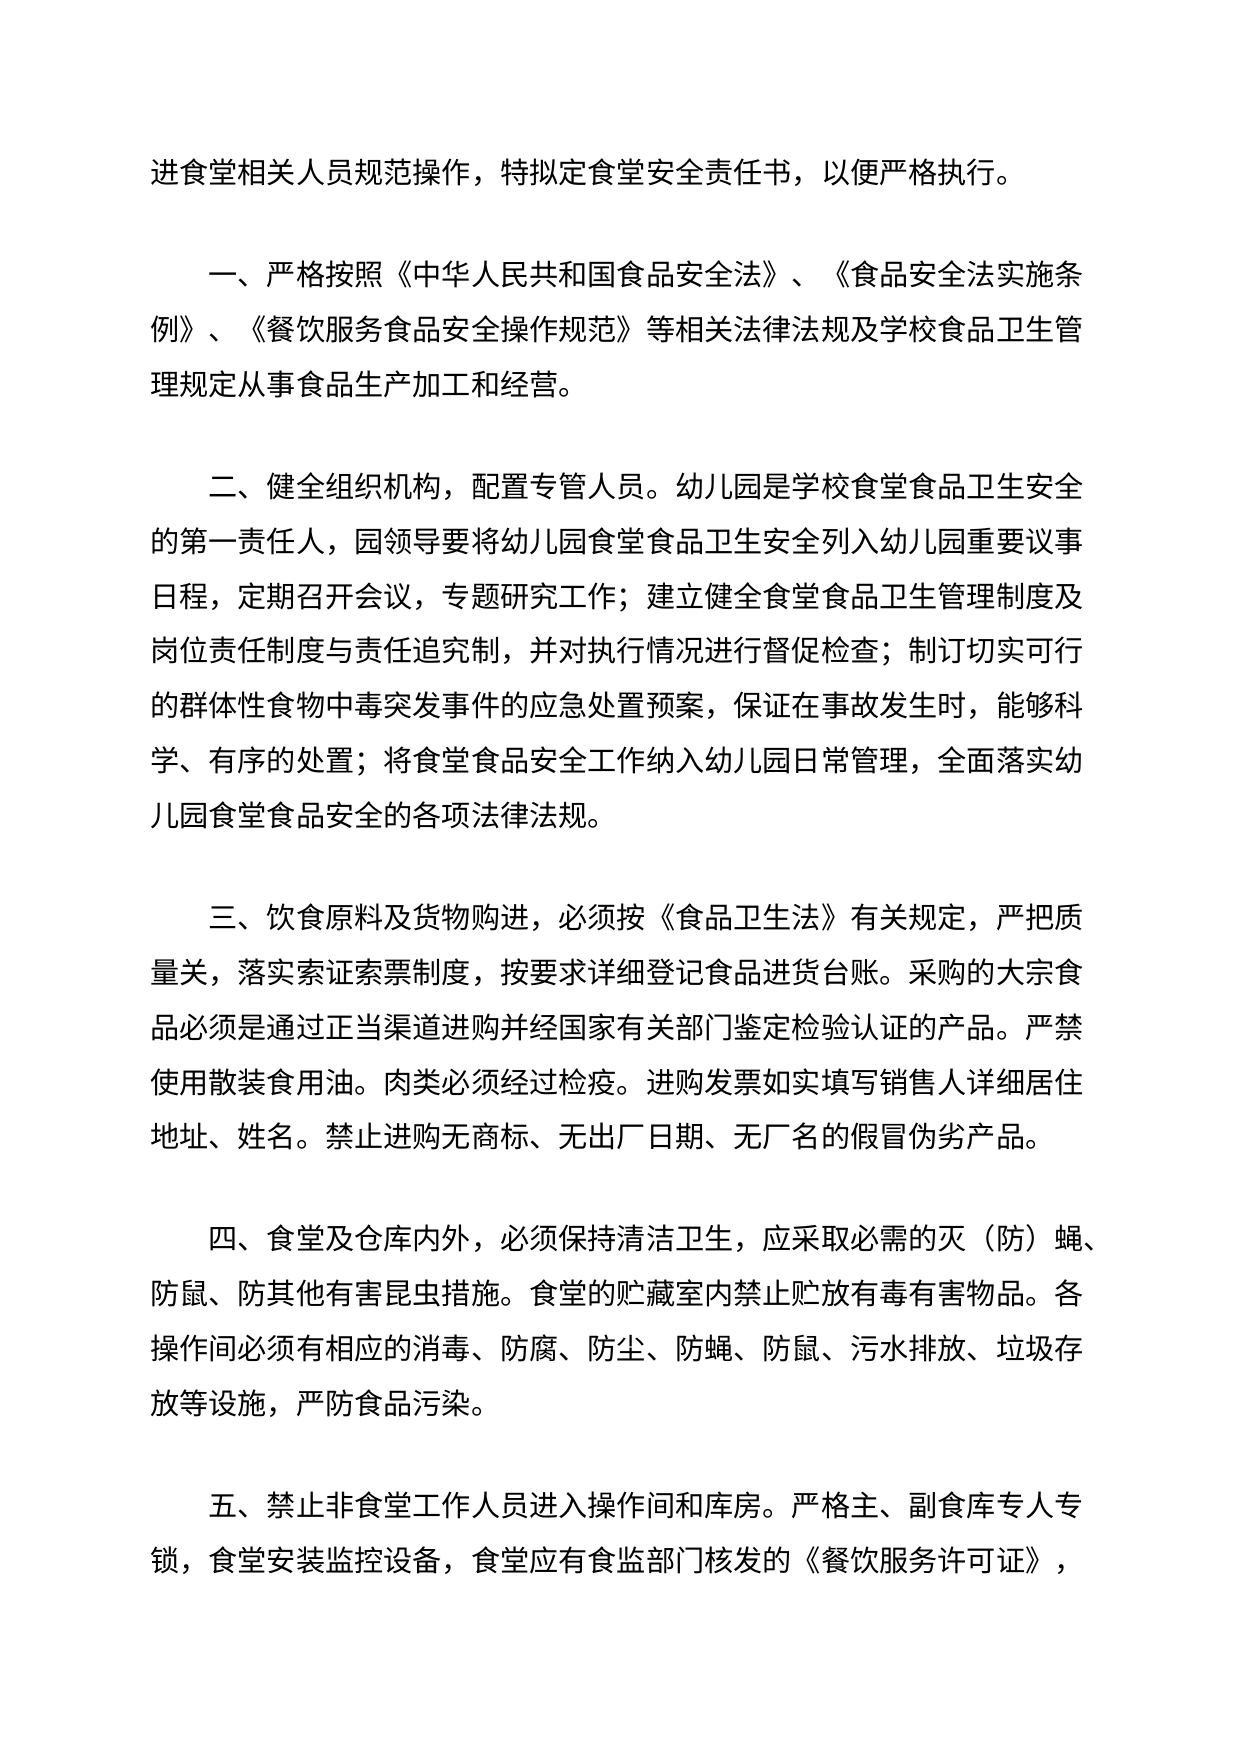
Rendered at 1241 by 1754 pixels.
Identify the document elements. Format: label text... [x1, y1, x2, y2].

text 三、饮食原料及货物购进，必须按《食品卫生法》有关规定，严把质量关，落实索证索票制度，按要求详细登记食品进货台账。采购的大宗食品必须是通过正当渠道进购并经国家有关部门鉴定检验认证的产品。严禁使用散装食用油。肉类必须经过检疫。进购发票如实填写销售人详细居住地址、姓名。禁止进购无商标、无出厂日期、无厂名的假冒伪劣产品。 [150, 894, 1090, 1156]
text 一、严格按照《中华人民共和国食品安全法》、《食品安全法实施条例》、《餐饮服务食品安全操作规范》等相关法律法规及学校食品卫生管理规定从事食品生产加工和经营。 [150, 252, 1090, 404]
text 四、食堂及仓库内外，必须保持清洁卫生，应采取必需的灭（防）蝇、防鼠、防其他有害昆虫措施。食堂的贮藏室内禁止贮放有毒有害物品。各操作间必须有相应的消毒、防腐、防尘、防蝇、防鼠、污水排放、垃圾存放等设施，严防食品污染。 [150, 1216, 1090, 1423]
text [150, 150, 1090, 192]
text 二、健全组织机构，配置专管人员。幼儿园是学校食堂食品卫生安全的第一责任人，园领导要将幼儿园食堂食品卫生安全列入幼儿园重要议事日程，定期召开会议，专题研究工作；建立健全食堂食品卫生管理制度及岗位责任制度与责任追究制，并对执行情况进行督促检查；制订切实可行的群体性食物中毒突发事件的应急处置预案，保证在事故发生时，能够科学、有序的处置；将食堂食品安全工作纳入幼儿园日常管理，全面落实幼儿园食堂食品安全的各项法律法规。 [150, 463, 1090, 835]
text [150, 1482, 1090, 1579]
